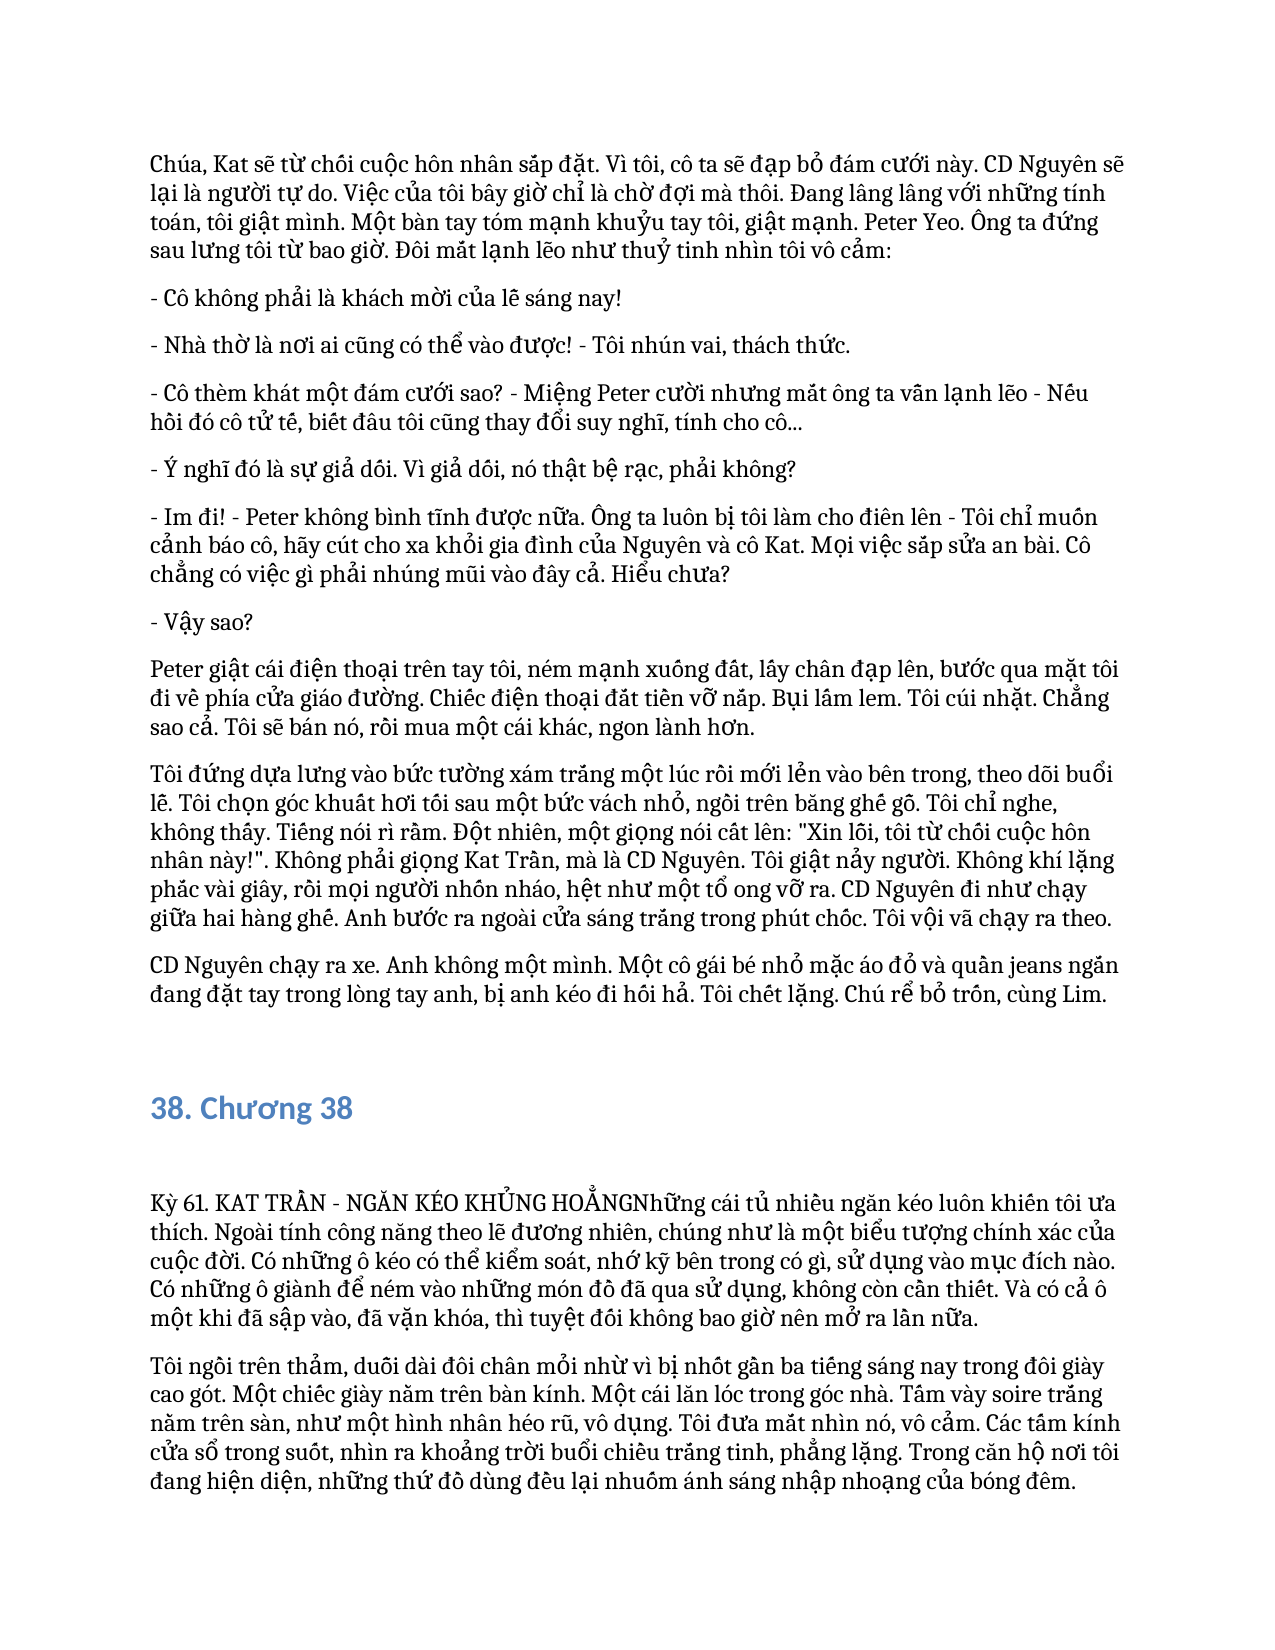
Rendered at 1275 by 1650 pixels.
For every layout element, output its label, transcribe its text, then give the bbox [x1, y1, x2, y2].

subtitle 38. Chương 38 [150, 1087, 1125, 1128]
text - Cô không phải là khách mời của lễ sáng nay! [150, 284, 1125, 312]
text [150, 1352, 1125, 1495]
text - Cô thèm khát một đám cưới sao? - Miệng Peter cười nhưng mắt ông ta vẫn lạnh lẽo - Nếu hồi đó cô tử tế, biết đâu tôi cũng thay đổi suy nghĩ, tính cho cô... [150, 379, 1125, 436]
text Kỳ 61. KAT TRẦN - NGĂN KÉO KHỦNG HOẲNGNhững cái tủ nhiều ngăn kéo luôn khiến tôi ưa thích. Ngoài tính công năng theo lẽ đương nhiên, chúng như là một biểu tượng chính xác của cuộc đời. Có những ô kéo có thể kiểm soát, nhớ kỹ bên trong có gì, sử dụng vào mục đích nào. Có những ô giành để ném vào những món đồ đã qua sử dụng, không còn cần thiết. Và có cả ô một khi đã sập vào, đã vặn khóa, thì tuyệt đối không bao giờ nên mở ra lần nữa. [150, 1132, 1125, 1333]
text CD Nguyên chạy ra xe. Anh không một mình. Một cô gái bé nhỏ mặc áo đỏ và quần jeans ngắn đang đặt tay trong lòng tay anh, bị anh kéo đi hối hả. Tôi chết lặng. Chú rể bỏ trốn, cùng Lim. [150, 951, 1125, 1066]
text - Vậy sao? [150, 607, 1125, 636]
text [150, 150, 1125, 265]
text Peter giật cái điện thoại trên tay tôi, ném mạnh xuống đất, lấy chân đạp lên, bước qua mặt tôi đi về phía cửa giáo đường. Chiếc điện thoại đắt tiền vỡ nắp. Bụi lấm lem. Tôi cúi nhặt. Chẳng sao cả. Tôi sẽ bán nó, rồi mua một cái khác, ngon lành hơn. [150, 655, 1125, 741]
text - Nhà thờ là nơi ai cũng có thể vào được! - Tôi nhún vai, thách thức. [150, 331, 1125, 360]
text Tôi đứng dựa lưng vào bức tường xám trắng một lúc rồi mới lẻn vào bên trong, theo dõi buổi lễ. Tôi chọn góc khuất hơi tối sau một bức vách nhỏ, ngồi trên băng ghế gỗ. Tôi chỉ nghe, không thấy. Tiếng nói rì rầm. Đột nhiên, một giọng nói cất lên: "Xin lỗi, tôi từ chối cuộc hôn nhân này!". Không phải giọng Kat Trần, mà là CD Nguyên. Tôi giật nảy người. Không khí lặng phắc vài giây, rồi mọi người nhốn nháo, hệt như một tổ ong vỡ ra. CD Nguyên đi như chạy giữa hai hàng ghế. Anh bước ra ngoài cửa sáng trắng trong phút chốc. Tôi vội vã chạy ra theo. [150, 760, 1125, 932]
text - Ý nghĩ đó là sự giả dối. Vì giả dối, nó thật bệ rạc, phải không? [150, 455, 1125, 484]
text - Im đi! - Peter không bình tĩnh được nữa. Ông ta luôn bị tôi làm cho điên lên - Tôi chỉ muốn cảnh báo cô, hãy cút cho xa khỏi gia đình của Nguyên và cô Kat. Mọi việc sắp sửa an bài. Cô chẳng có việc gì phải nhúng mũi vào đây cả. Hiểu chưa? [150, 502, 1125, 589]
